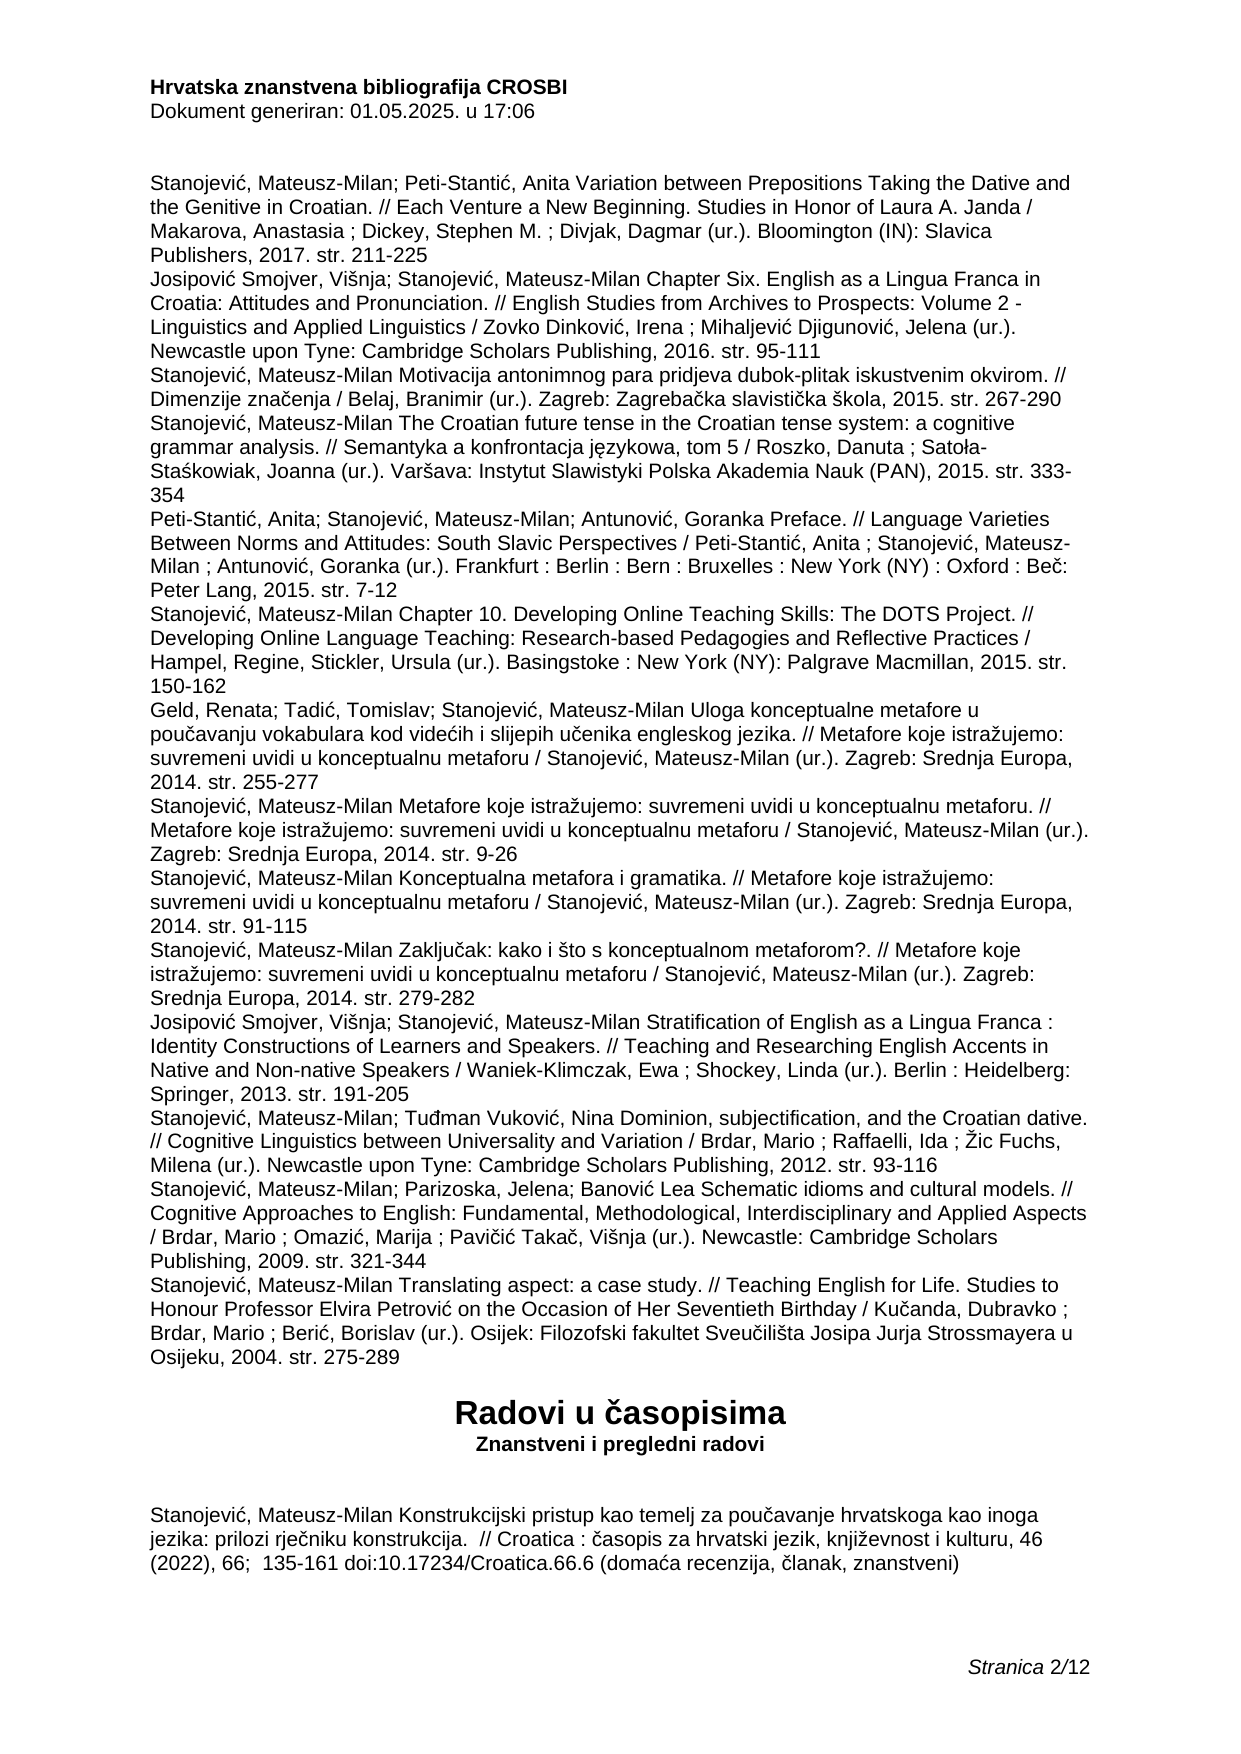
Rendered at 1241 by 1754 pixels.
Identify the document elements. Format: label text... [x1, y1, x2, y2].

text Stanojević, Mateusz-Milan [150, 411, 1090, 506]
text Stanojević, Mateusz-Milan [150, 363, 1090, 411]
text Peti-Stantić, Anita; Stanojević, Mateusz-Milan; Antunović, Goranka [150, 506, 1090, 602]
text Stanojević, Mateusz-Milan [150, 602, 1090, 698]
text Stanojević, Mateusz-Milan [150, 938, 1090, 1009]
text Stanojević, Mateusz-Milan; Peti-Stantić, Anita [150, 171, 1090, 267]
text Josipović Smojver, Višnja; Stanojević, Mateusz-Milan [150, 1009, 1090, 1105]
text Stanojević, Mateusz-Milan [150, 794, 1090, 866]
text Josipović Smojver, Višnja; Stanojević, Mateusz-Milan [150, 267, 1090, 363]
text Stanojević, Mateusz-Milan; Tuđman Vuković, Nina [150, 1105, 1090, 1177]
text Stanojević, Mateusz-Milan; Parizoska, Jelena; Banović Lea [150, 1177, 1090, 1273]
subtitle Radovi u časopisima [150, 1393, 1090, 1431]
text Stanojević, Mateusz-Milan [150, 1503, 1090, 1575]
subtitle Znanstveni i pregledni radovi [150, 1431, 1090, 1455]
text Stanojević, Mateusz-Milan [150, 1273, 1090, 1369]
text Geld, Renata; Tadić, Tomislav; Stanojević, Mateusz-Milan [150, 698, 1090, 794]
text Stanojević, Mateusz-Milan [150, 866, 1090, 938]
